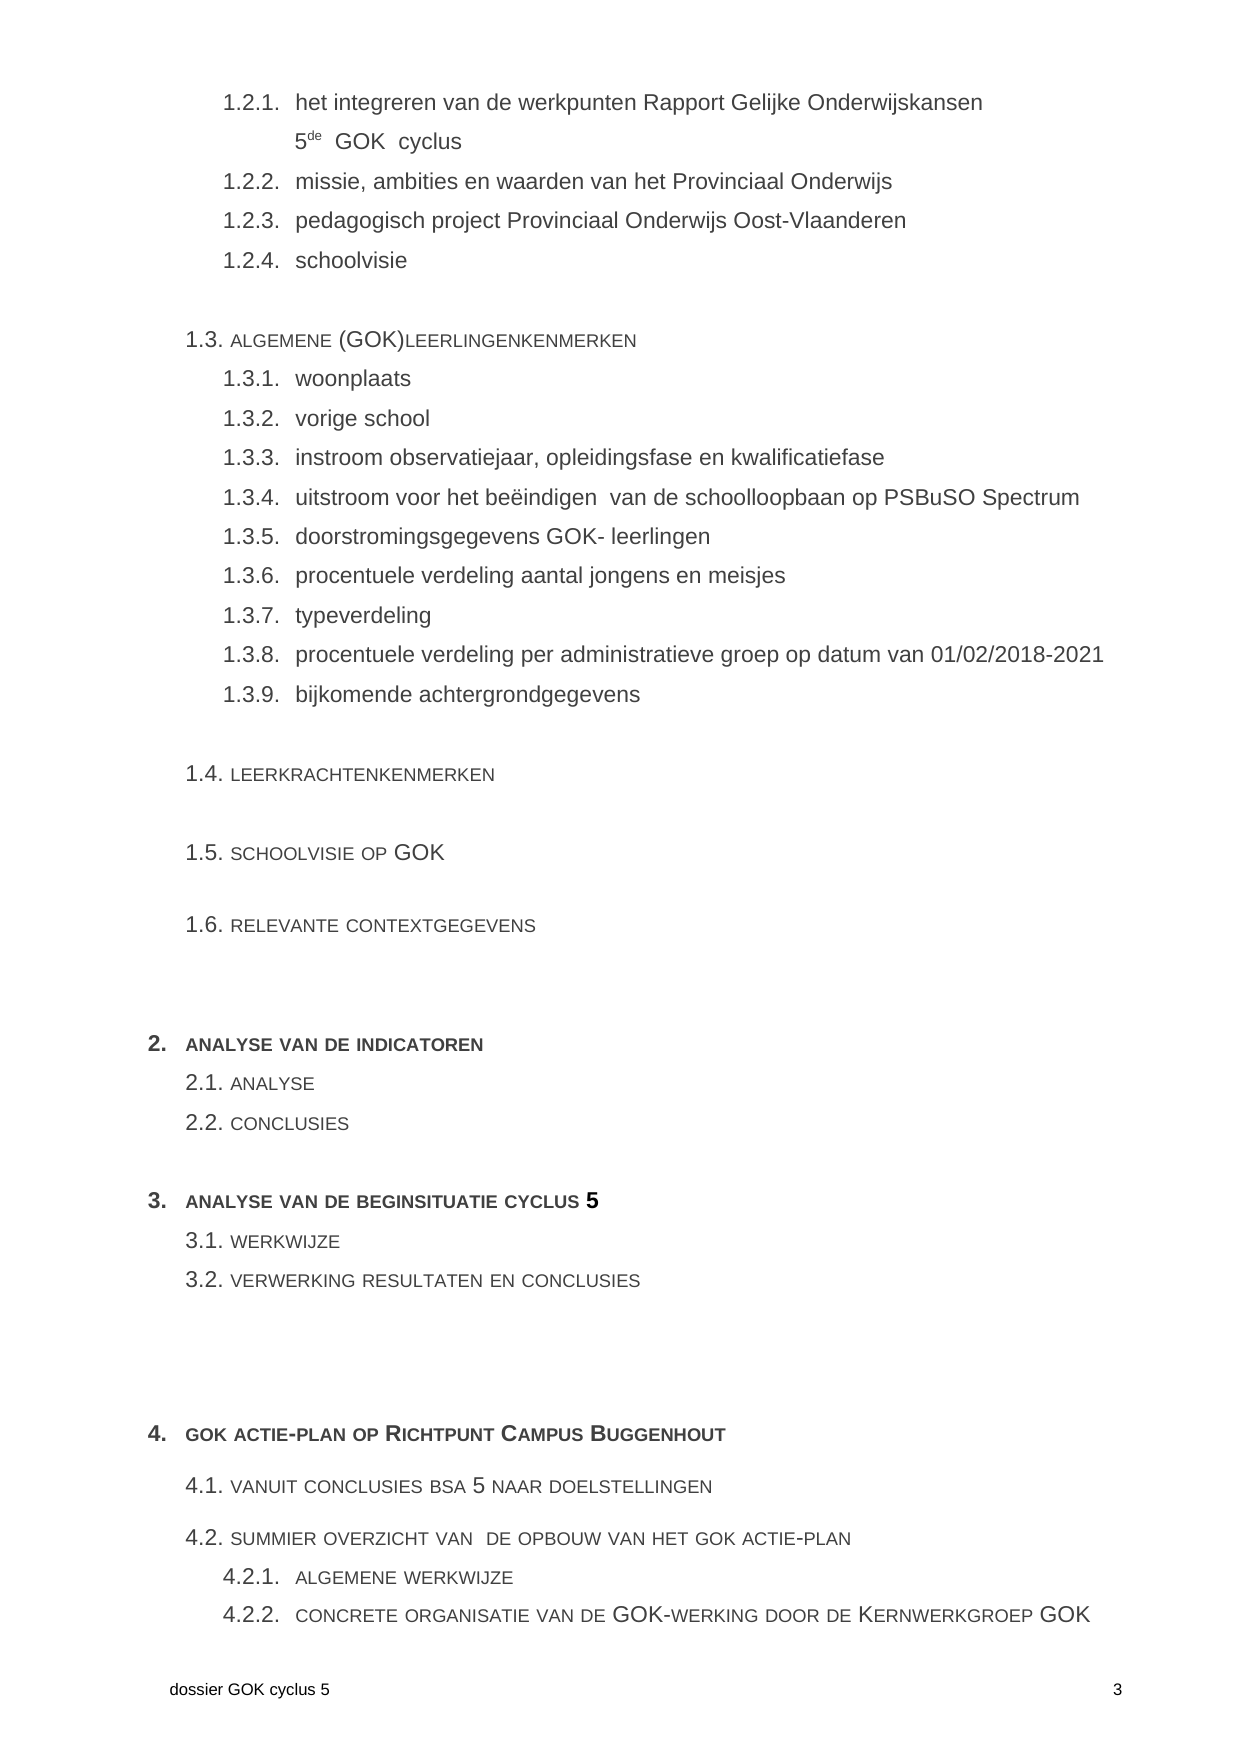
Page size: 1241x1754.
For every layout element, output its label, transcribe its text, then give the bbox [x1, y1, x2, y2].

list conclusies [185, 1108, 1122, 1135]
list analyse van de indicatoren [148, 1029, 1122, 1056]
list analyse van de beginsituatie cyclus 5 [148, 1187, 1122, 1214]
list werkwijze [185, 1227, 1122, 1253]
list algemene (GOK)leerlingenkenmerken [185, 326, 1122, 352]
list verwerking resultaten en conclusies [185, 1266, 1122, 1293]
list uitstroom voor het beëindigen van de schoolloopbaan op PSBuSO Spectrum [223, 483, 1122, 510]
list 5de GOK cyclus [275, 128, 1122, 154]
list algemene werkwijze [223, 1563, 1122, 1589]
list gok actie-plan op Richtpunt Campus Buggenhout [148, 1420, 1122, 1447]
list het integreren van de werkpunten Rapport Gelijke Onderwijskansen [223, 89, 1122, 115]
list typeverdeling [223, 602, 1122, 628]
list schoolvisie op GOK [185, 839, 1122, 865]
list woonplaats [223, 365, 1122, 391]
list relevante contextgegevens [185, 911, 1122, 937]
list doorstromingsgegevens GOK- leerlingen [223, 523, 1122, 549]
list schoolvisie [223, 247, 1122, 273]
list bijkomende achtergrondgegevens [223, 681, 1122, 707]
list pedagogisch project Provinciaal Onderwijs Oost-Vlaanderen [223, 207, 1122, 233]
list leerkrachtenkenmerken [185, 760, 1122, 786]
list procentuele verdeling per administratieve groep op datum van 01/02/2018-2021 [223, 641, 1122, 668]
list procentuele verdeling aantal jongens en meisjes [223, 562, 1122, 589]
list vorige school [223, 404, 1122, 431]
list vanuit conclusies bsa 5 naar doelstellingen [185, 1472, 1122, 1498]
list summier overzicht van de opbouw van het gok actie-plan [185, 1524, 1122, 1550]
list missie, ambities en waarden van het Provinciaal Onderwijs [223, 168, 1122, 194]
list analyse [185, 1069, 1122, 1095]
list concrete organisatie van de GOK-werking door de Kernwerkgroep GOK [223, 1601, 1122, 1628]
list instroom observatiejaar, opleidingsfase en kwalificatiefase [223, 444, 1122, 470]
